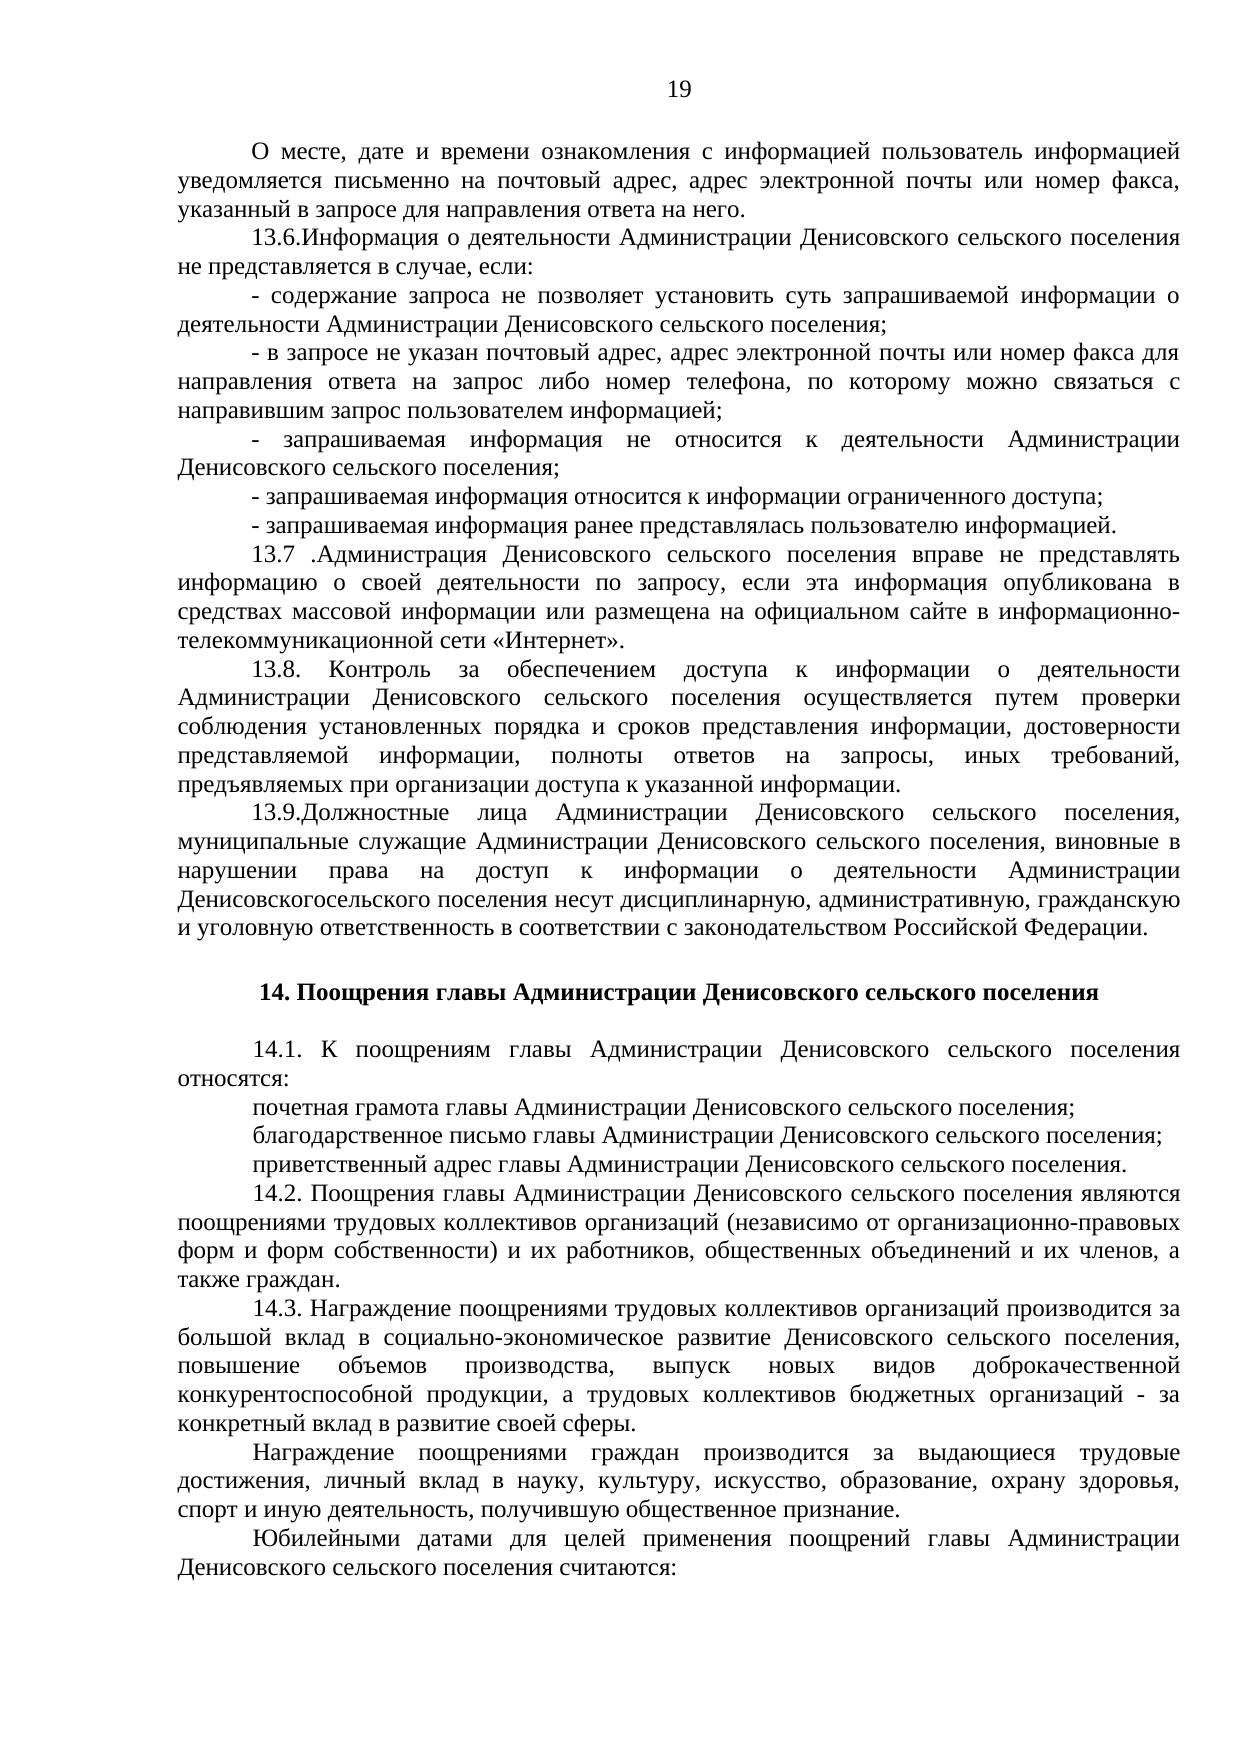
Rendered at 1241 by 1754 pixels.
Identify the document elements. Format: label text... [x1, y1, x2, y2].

text 13.7 .Администрация Денисовского сельского поселения вправе не представлять информацию о своей деятельности по запросу, если эта информация опубликована в средствах массовой информации или размещена на официальном сайте в информационно-телекоммуникационной сети «Интернет». [177, 539, 1181, 654]
text 13.9.Должностные лица Администрации Денисовского сельского поселения, муниципальные служащие Администрации Денисовского сельского поселения, виновные в нарушении права на доступ к информации о деятельности Администрации Денисовскогосельского поселения несут дисциплинарную, административную, гражданскую и уголовную ответственность в соответствии с законодательством Российской Федерации. [177, 797, 1181, 941]
text - запрашиваемая информация относится к информации ограниченного доступа; [177, 481, 1181, 510]
text 14.3. Награждение поощрениями трудовых коллективов организаций производится за большой вклад в социально-экономическое развитие Денисовского сельского поселения, повышение объемов производства, выпуск новых видов доброкачественной конкурентоспособной продукции, а трудовых коллективов бюджетных организаций - за конкретный вклад в развитие своей сферы. [177, 1293, 1181, 1437]
text 14. Поощрения главы Администрации Денисовского сельского поселения [177, 977, 1181, 1006]
text - запрашиваемая информация ранее представлялась пользователю информацией. [177, 510, 1181, 539]
text О месте, дате и времени ознакомления с информацией пользователь информацией уведомляется письменно на почтовый адрес, адрес электронной почты или номер факса, указанный в запросе для направления ответа на него. [177, 136, 1181, 222]
text 13.8. Контроль за обеспечением доступа к информации о деятельности Администрации Денисовского сельского поселения осуществляется путем проверки соблюдения установленных порядка и сроков представления информации, достоверности представляемой информации, полноты ответов на запросы, иных требований, предъявляемых при организации доступа к указанной информации. [177, 654, 1181, 797]
text Награждение поощрениями граждан производится за выдающиеся трудовые достижения, личный вклад в науку, культуру, искусство, образование, охрану здоровья, спорт и иную деятельность, получившую общественное признание. [177, 1437, 1181, 1523]
text - запрашиваемая информация не относится к деятельности Администрации Денисовского сельского поселения; [177, 424, 1181, 481]
text почетная грамота главы Администрации Денисовского сельского поселения; [177, 1092, 1181, 1121]
text - содержание запроса не позволяет установить суть запрашиваемой информации о деятельности Администрации Денисовского сельского поселения; [177, 280, 1181, 337]
text 13.6.Информация о деятельности Администрации Денисовского сельского поселения не представляется в случае, если: [177, 222, 1181, 280]
text Юбилейными датами для целей применения поощрений главы Администрации Денисовского сельского поселения считаются: [177, 1523, 1181, 1581]
text 14.1. К поощрениям главы Администрации Денисовского сельского поселения относятся: [177, 1034, 1181, 1092]
text приветственный адрес главы Администрации Денисовского сельского поселения. [177, 1149, 1181, 1178]
text - в запросе не указан почтовый адрес, адрес электронной почты или номер факса для направления ответа на запрос либо номер телефона, по которому можно связаться с направившим запрос пользователем информацией; [177, 337, 1181, 424]
text благодарственное письмо главы Администрации Денисовского сельского поселения; [177, 1121, 1181, 1149]
text 14.2. Поощрения главы Администрации Денисовского сельского поселения являются поощрениями трудовых коллективов организаций (независимо от организационно-правовых форм и форм собственности) и их работников, общественных объединений и их членов, а также граждан. [177, 1178, 1181, 1293]
